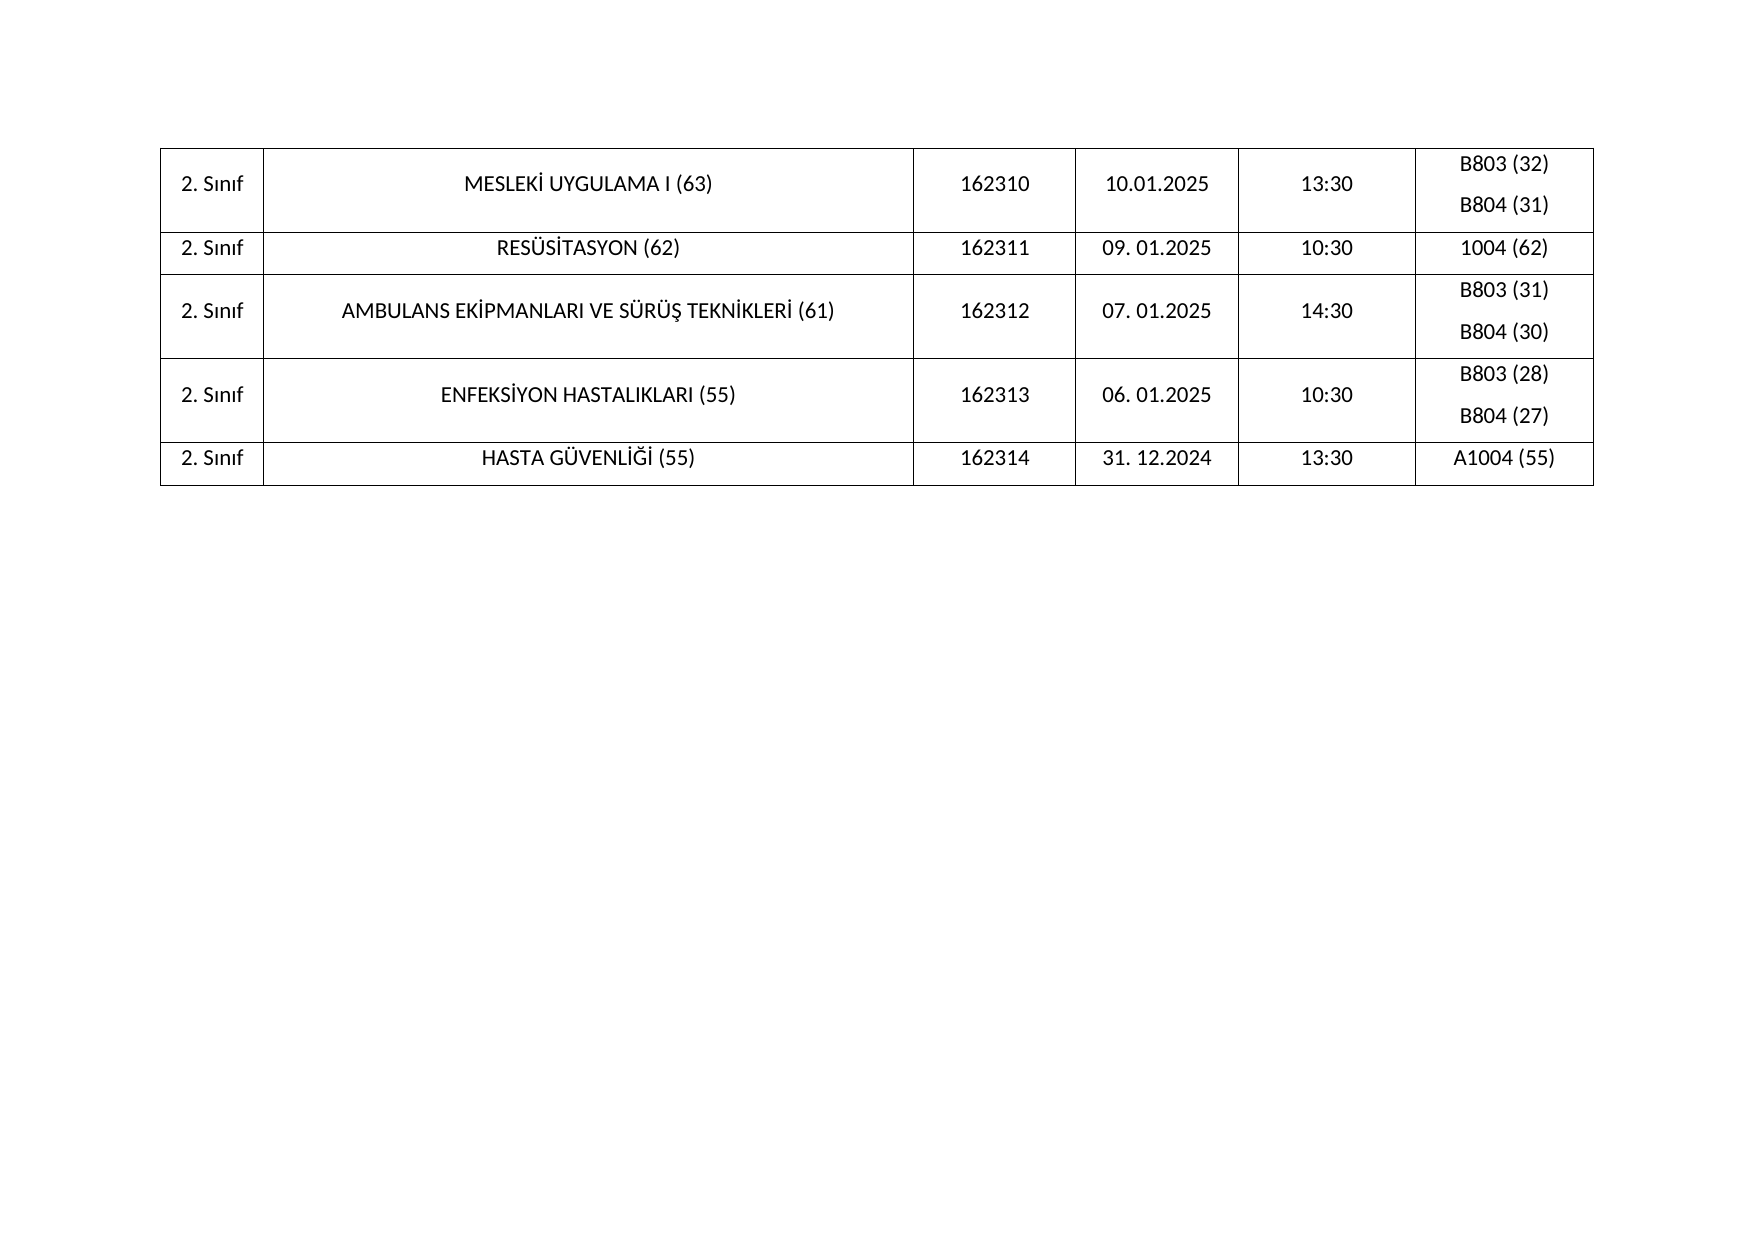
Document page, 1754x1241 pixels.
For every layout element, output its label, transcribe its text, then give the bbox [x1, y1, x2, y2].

table_cell 162312 [914, 275, 1075, 358]
table_cell HASTA GÜVENLİĞİ (55) [264, 443, 913, 484]
table_cell 2. Sınıf [161, 233, 263, 274]
table_cell RESÜSİTASYON (62) [264, 233, 913, 274]
table_cell MESLEKİ UYGULAMA I (63) [264, 149, 913, 232]
table_cell B803 (32) B804 (31) [1416, 149, 1593, 232]
table_cell 10:30 [1239, 359, 1415, 442]
table_cell 2. Sınıf [161, 443, 263, 484]
table_cell 09. 01.2025 [1076, 233, 1238, 274]
table_cell 2. Sınıf [161, 275, 263, 358]
table_cell 06. 01.2025 [1076, 359, 1238, 442]
table_cell A1004 (55) [1416, 443, 1593, 484]
table_cell 1004 (62) [1416, 233, 1593, 274]
table_cell 162311 [914, 233, 1075, 274]
table_cell ENFEKSİYON HASTALIKLARI (55) [264, 359, 913, 442]
table_cell 31. 12.2024 [1076, 443, 1238, 484]
table_cell AMBULANS EKİPMANLARI VE SÜRÜŞ TEKNİKLERİ (61) [264, 275, 913, 358]
table_cell 14:30 [1239, 275, 1415, 358]
table_cell 2. Sınıf [161, 359, 263, 442]
table_cell 2. Sınıf [161, 149, 263, 232]
table_cell 162314 [914, 443, 1075, 484]
table_cell 07. 01.2025 [1076, 275, 1238, 358]
table_cell 13:30 [1239, 443, 1415, 484]
table_cell 162310 [914, 149, 1075, 232]
table_cell 162313 [914, 359, 1075, 442]
table_cell B803 (31) B804 (30) [1416, 275, 1593, 358]
table_cell 13:30 [1239, 149, 1415, 232]
table_cell 10:30 [1239, 233, 1415, 274]
table_cell B803 (28) B804 (27) [1416, 359, 1593, 442]
table_cell 10.01.2025 [1076, 149, 1238, 232]
